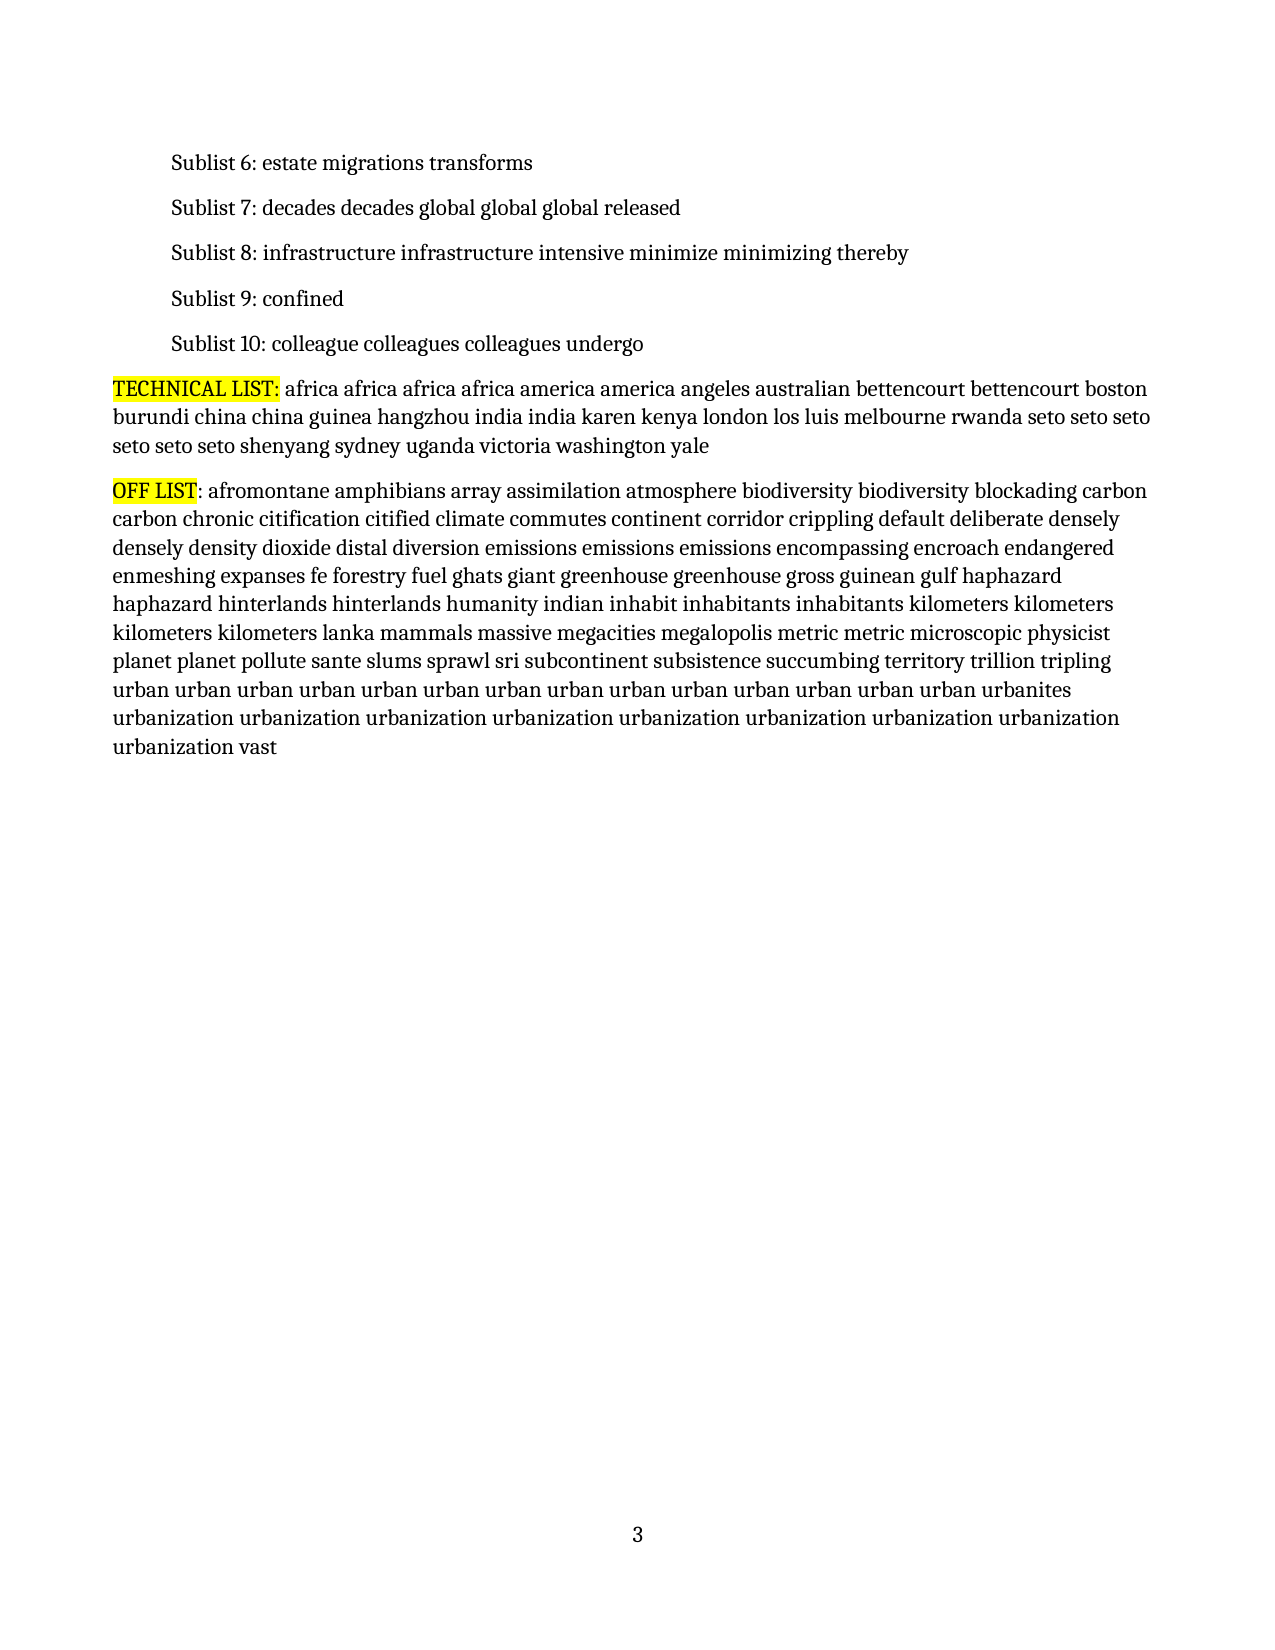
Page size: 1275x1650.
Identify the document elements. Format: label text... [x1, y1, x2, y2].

text TECHNICAL LIST: africa africa africa africa america america angeles australian bettencourt bettencourt boston burundi china china guinea hangzhou india india karen kenya london los luis melbourne rwanda seto seto seto seto seto seto shenyang sydney uganda victoria washington yale [112, 376, 1162, 459]
text Sublist 10: colleague colleagues colleagues undergo [172, 330, 1162, 357]
text Sublist 6: estate migrations transforms [172, 150, 1162, 176]
text Sublist 8: infrastructure infrastructure intensive minimize minimizing thereby [172, 240, 1162, 267]
text Sublist 9: confined [172, 285, 1162, 312]
text OFF LIST: afromontane amphibians array assimilation atmosphere biodiversity biodiversity blockading carbon carbon chronic citification citified climate commutes continent corridor crippling default deliberate densely densely density dioxide distal diversion emissions emissions emissions encompassing encroach endangered enmeshing expanses fe forestry fuel ghats giant greenhouse greenhouse gross guinean gulf haphazard haphazard hinterlands hinterlands humanity indian inhabit inhabitants inhabitants kilometers kilometers kilometers kilometers lanka mammals massive megacities megalopolis metric metric microscopic physicist planet planet pollute sante slums sprawl sri subcontinent subsistence succumbing territory trillion tripling urban urban urban urban urban urban urban urban urban urban urban urban urban urban urbanites urbanization urbanization urbanization urbanization urbanization urbanization urbanization urbanization urbanization vast [112, 477, 1162, 760]
text Sublist 7: decades decades global global global released [172, 195, 1162, 221]
